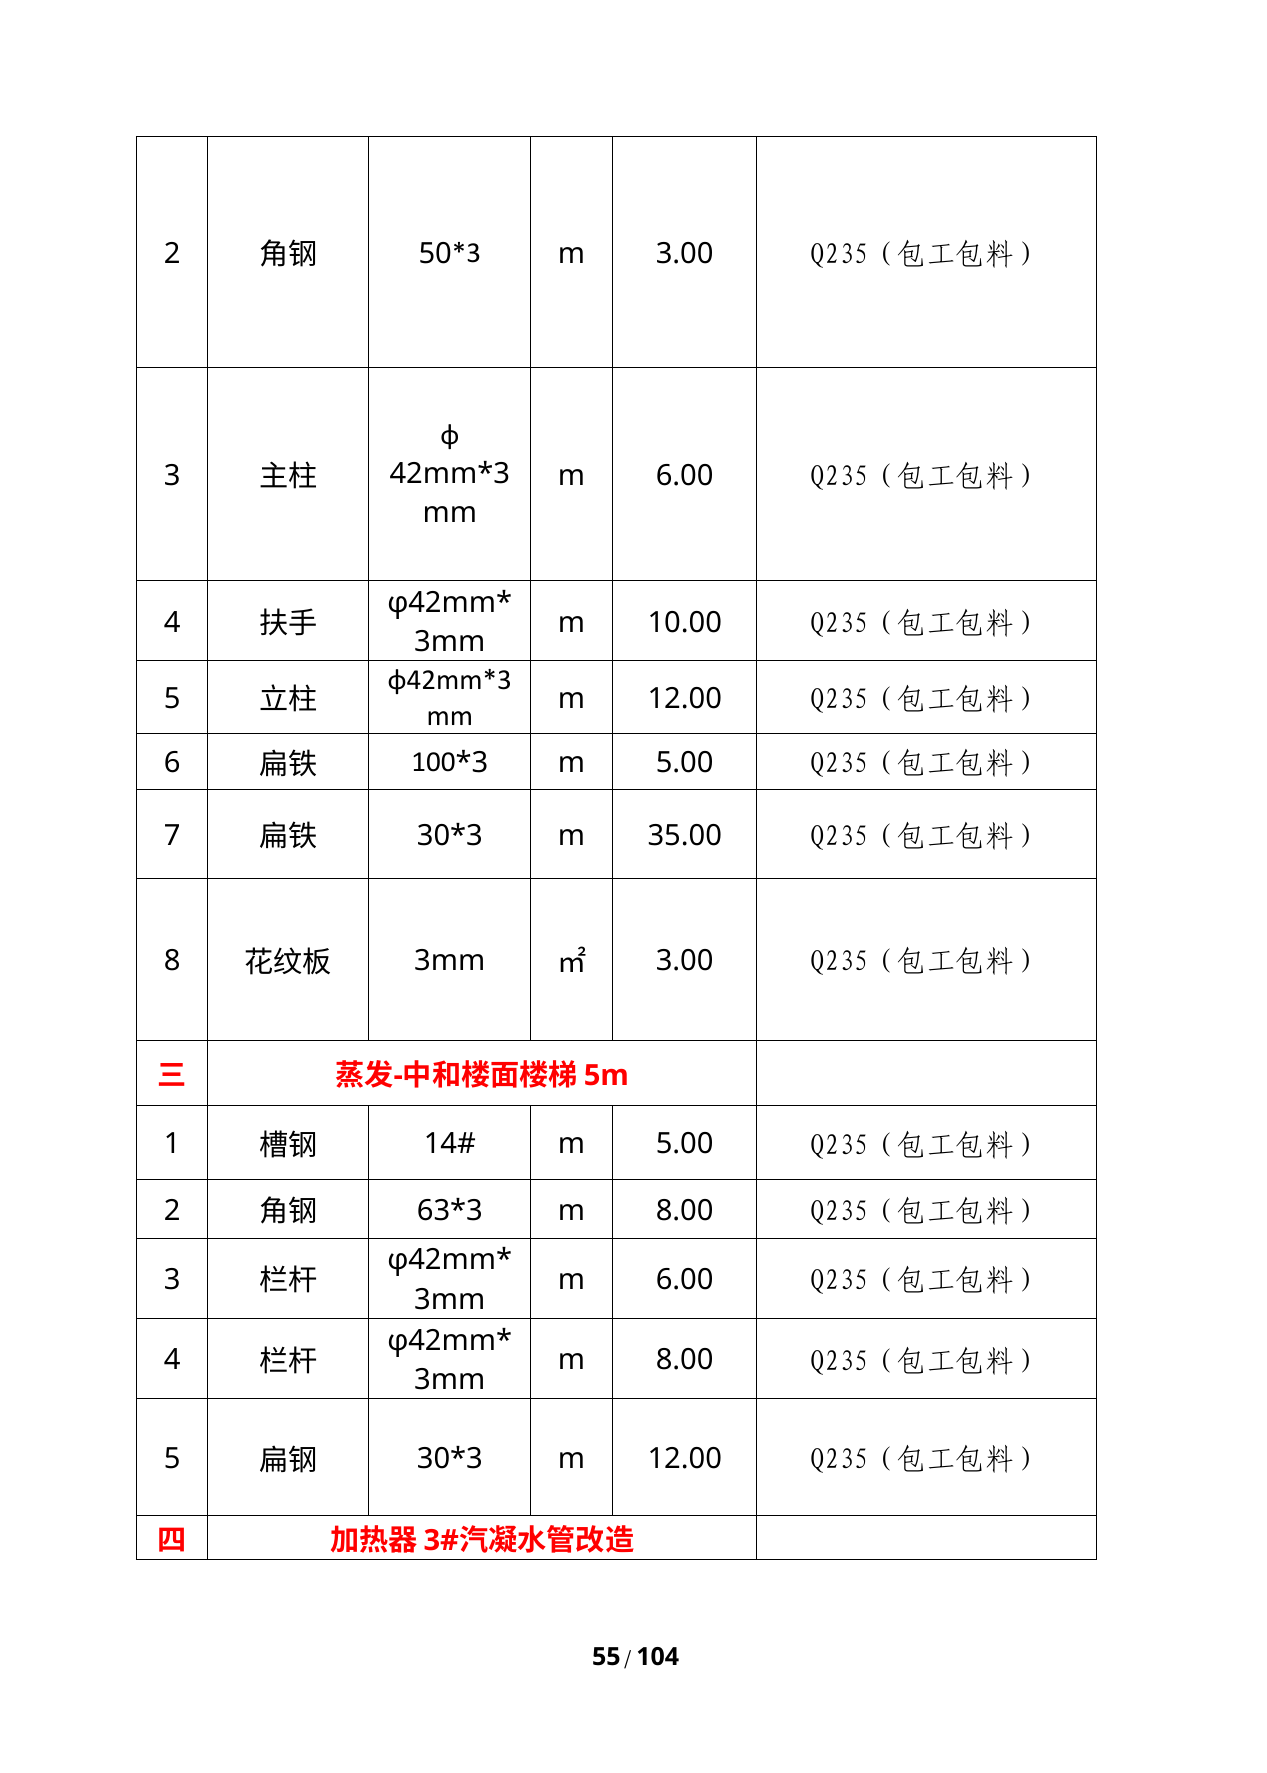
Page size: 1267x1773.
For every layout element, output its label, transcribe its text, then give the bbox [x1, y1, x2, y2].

table_cell 35.00 [613, 790, 756, 878]
table_cell φ42mm*3mm [369, 1319, 530, 1398]
table_cell m [531, 790, 612, 878]
table_cell 加热器3#汽凝水管改造 [208, 1516, 756, 1559]
table_cell ㎡ [531, 879, 612, 1039]
table_cell m [531, 661, 612, 733]
table_cell 3 [137, 1239, 207, 1318]
table_cell Q235（包工包料） [757, 1319, 1096, 1398]
table_cell φ42mm*3mm [369, 581, 530, 660]
table_cell m [531, 137, 612, 367]
table_cell φ42mm*3mm [369, 661, 530, 733]
table_cell m [531, 1106, 612, 1179]
table_cell 扁铁 [208, 790, 368, 878]
table_cell m [531, 368, 612, 580]
table_cell m [531, 1239, 612, 1318]
table_cell φ42mm*3mm [369, 368, 530, 580]
table_cell [757, 1516, 1096, 1559]
table_cell 角钢 [208, 137, 368, 367]
table_cell 12.00 [613, 661, 756, 733]
table_cell 10.00 [613, 581, 756, 660]
table_cell m [531, 581, 612, 660]
table_cell 50*3 [369, 137, 530, 367]
table_cell 5.00 [613, 1106, 756, 1179]
table_cell 3mm [369, 879, 530, 1039]
table_cell Q235（包工包料） [757, 1106, 1096, 1179]
table_cell Q235（包工包料） [757, 734, 1096, 789]
table_cell 63*3 [369, 1180, 530, 1237]
table_cell [757, 1041, 1096, 1105]
table_cell 四 [137, 1516, 207, 1559]
table_cell 8.00 [613, 1319, 756, 1398]
table_cell 3 [137, 368, 207, 580]
table_cell m [531, 1399, 612, 1515]
table_cell Q235（包工包料） [757, 661, 1096, 733]
table_cell 2 [137, 137, 207, 367]
table_cell Q235（包工包料） [757, 137, 1096, 367]
table_cell Q235（包工包料） [757, 879, 1096, 1039]
table_cell 5.00 [613, 734, 756, 789]
table_cell 30*3 [369, 1399, 530, 1515]
table_cell 槽钢 [208, 1106, 368, 1179]
table_cell 蒸发-中和楼面楼梯5m [208, 1041, 756, 1105]
table_cell 5 [137, 1399, 207, 1515]
table_cell φ42mm*3mm [369, 1239, 530, 1318]
table_cell Q235（包工包料） [757, 790, 1096, 878]
table_cell 三 [137, 1041, 207, 1105]
table_cell 角钢 [208, 1180, 368, 1237]
table_cell Q235（包工包料） [757, 1239, 1096, 1318]
table_cell 14# [369, 1106, 530, 1179]
table_cell 4 [137, 1319, 207, 1398]
table_cell m [531, 734, 612, 789]
table_cell 主柱 [208, 368, 368, 580]
table_cell Q235（包工包料） [757, 581, 1096, 660]
table_cell m [531, 1180, 612, 1237]
table_cell 立柱 [208, 661, 368, 733]
table_cell 100*3 [369, 734, 530, 789]
table_cell 6 [137, 734, 207, 789]
table_cell 8.00 [613, 1180, 756, 1237]
table_cell 1 [137, 1106, 207, 1179]
table_cell Q235（包工包料） [757, 1180, 1096, 1237]
table_cell 5 [137, 661, 207, 733]
table_cell 栏杆 [208, 1319, 368, 1398]
table_cell 6.00 [613, 1239, 756, 1318]
table_cell Q235（包工包料） [757, 1399, 1096, 1515]
table_cell 扁钢 [208, 1399, 368, 1515]
table_cell 3.00 [613, 137, 756, 367]
table_cell 栏杆 [208, 1239, 368, 1318]
table_cell Q235（包工包料） [757, 368, 1096, 580]
table_cell 花纹板 [208, 879, 368, 1039]
table_cell 8 [137, 879, 207, 1039]
table_cell 扶手 [208, 581, 368, 660]
table_cell 扁铁 [208, 734, 368, 789]
table_cell 4 [137, 581, 207, 660]
table_cell 3.00 [613, 879, 756, 1039]
table_cell 2 [137, 1180, 207, 1237]
table_cell 12.00 [613, 1399, 756, 1515]
table_cell 7 [137, 790, 207, 878]
table_cell m [531, 1319, 612, 1398]
table_cell 30*3 [369, 790, 530, 878]
table_cell 6.00 [613, 368, 756, 580]
